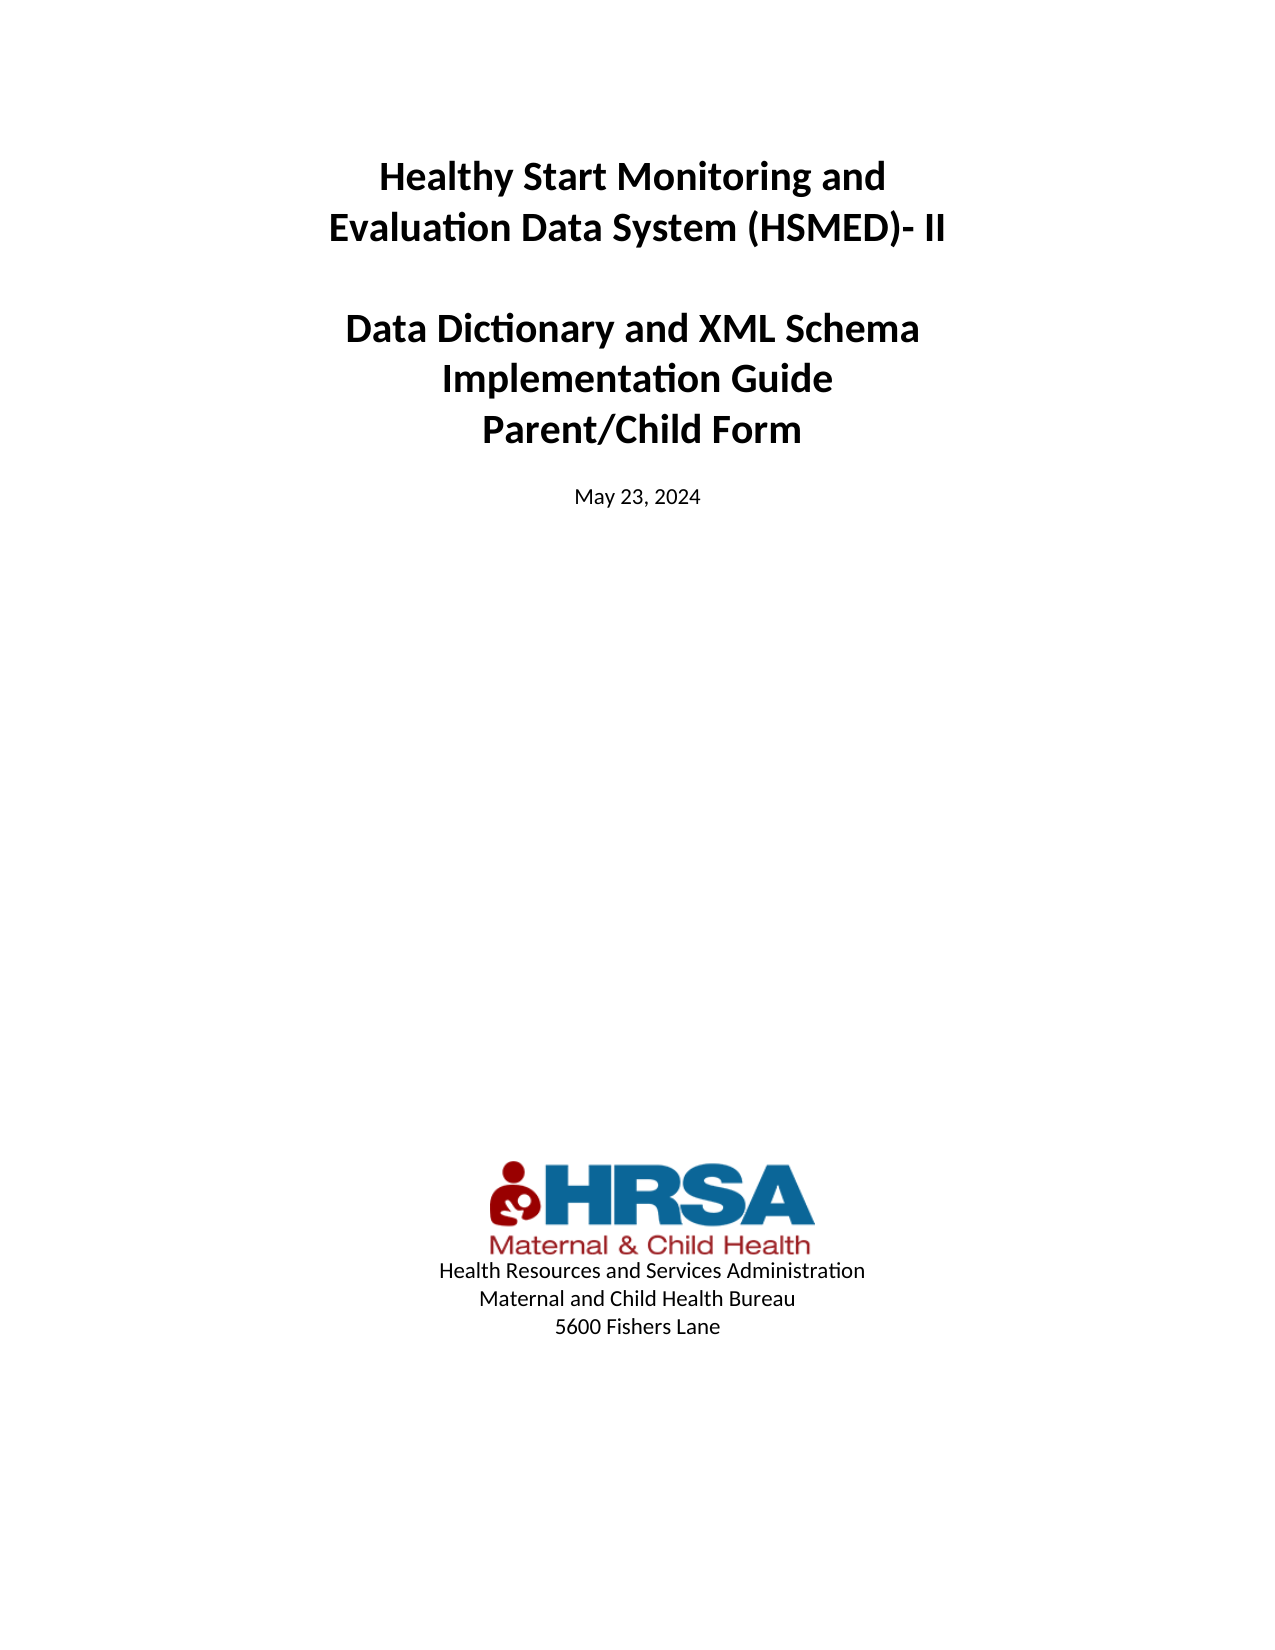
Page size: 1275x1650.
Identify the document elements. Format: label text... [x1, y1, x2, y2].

text Maternal and Child Health Bureau [150, 1284, 1125, 1312]
text Data Dictionary and XML Schema Implementation Guide Parent/Child Form May 23, 2024 [150, 302, 1125, 510]
picture [490, 1160, 815, 1257]
text Healthy Start Monitoring and Evaluation Data System (HSMED)- II [150, 150, 1125, 252]
text 5600 Fishers Lane [150, 1312, 1125, 1341]
